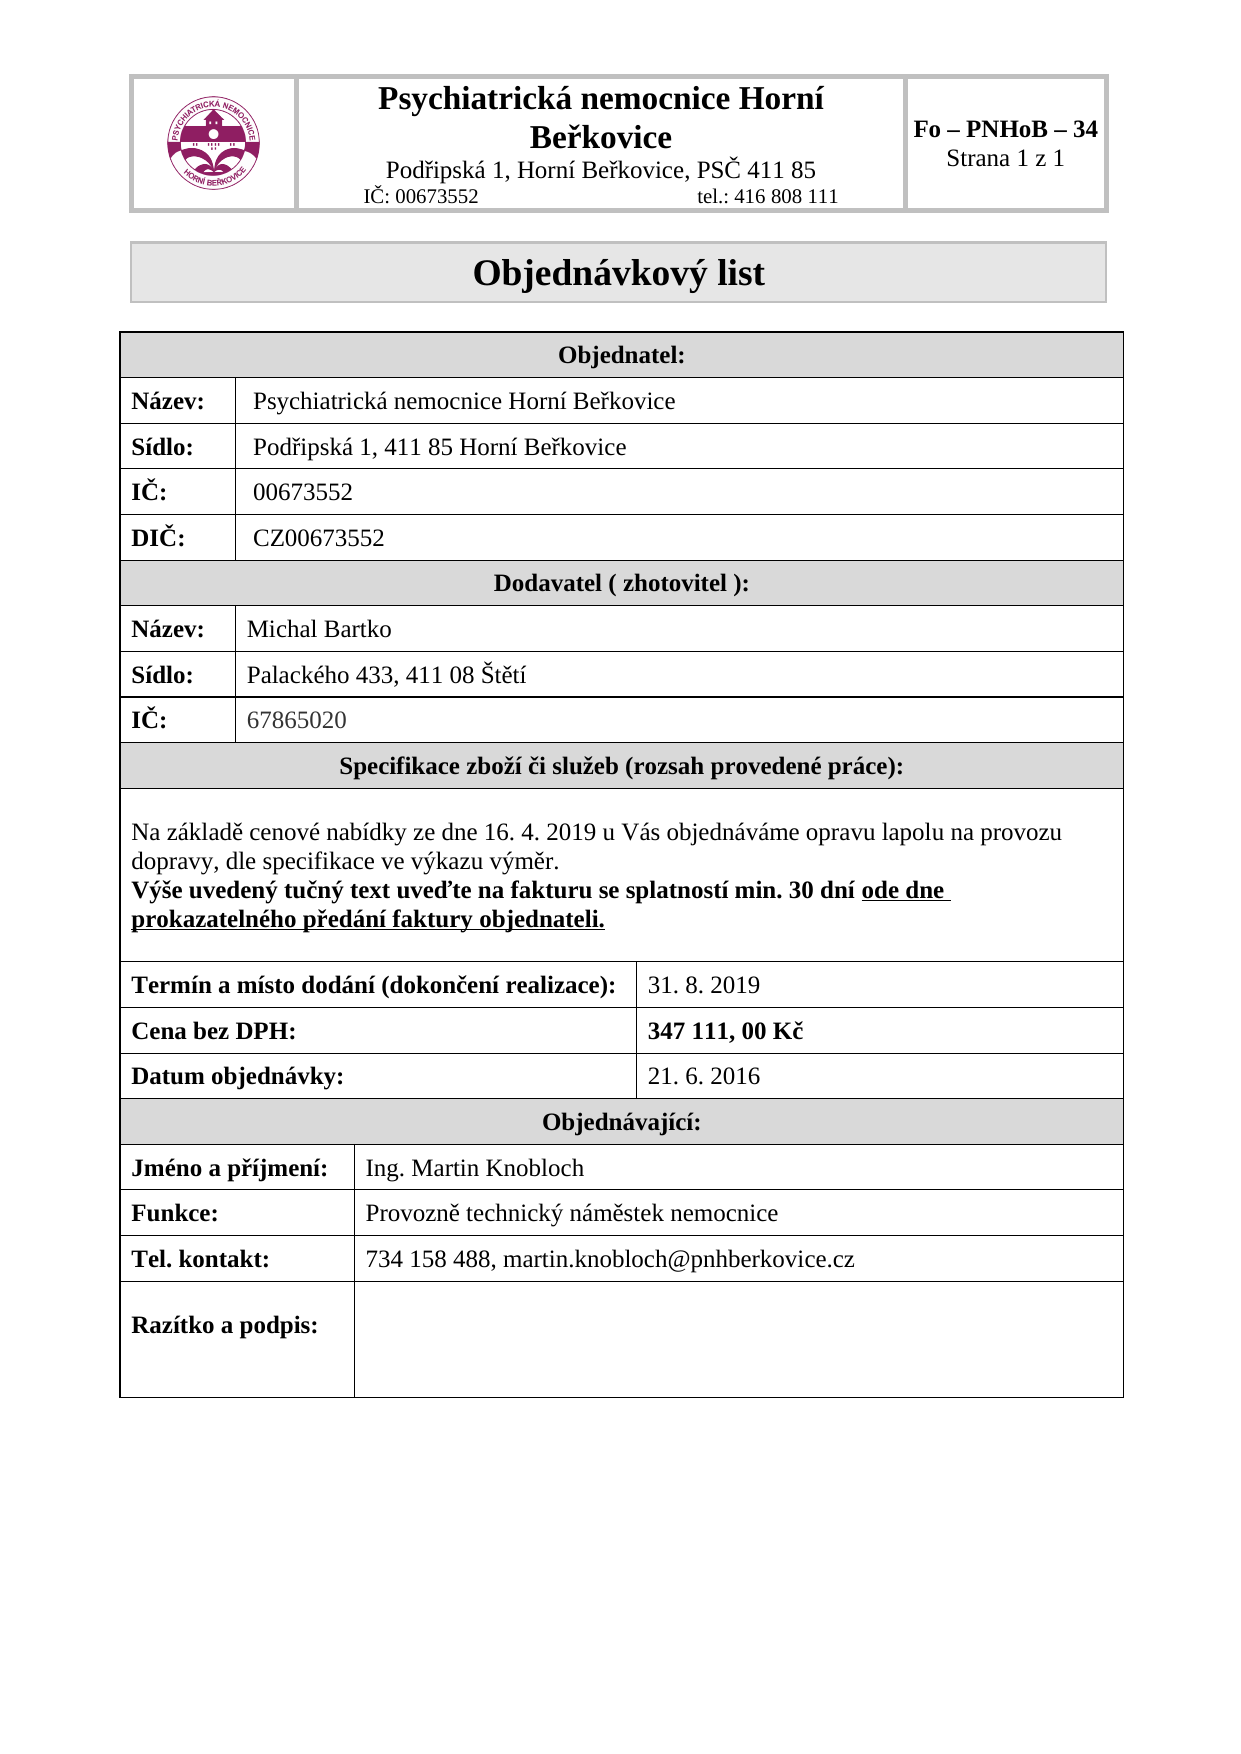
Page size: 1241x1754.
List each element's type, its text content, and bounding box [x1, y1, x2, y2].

table_cell [355, 1282, 1123, 1397]
table_cell Na základě cenové nabídky ze dne 16. 4. 2019 u Vás objednáváme opravu lapolu na provozu dopravy, dle specifikace ve výkazu výměr. Výše uvedený tučný text uveďte na fakturu se splatností min. 30 dní ode dne prokazatelného předání faktury objednateli. [121, 789, 1123, 961]
table_cell Michal Bartko [236, 606, 1123, 651]
table_header Objednatel: [121, 333, 1123, 377]
table_cell 31. 8. 2019 [637, 962, 1123, 1007]
table_cell Cena bez DPH: [121, 1008, 636, 1052]
table_cell Dodavatel ( zhotovitel ): [121, 561, 1123, 605]
table_cell Podřipská 1, 411 85 Horní Beřkovice [236, 424, 1123, 468]
table_cell Sídlo: [121, 424, 235, 468]
table_header Objednávkový list [132, 244, 1105, 301]
table_cell Ing. Martin Knobloch [355, 1145, 1123, 1189]
picture [167, 96, 260, 190]
table_cell 00673552 [236, 469, 1123, 514]
table_cell Palackého 433, 411 08 Štětí [236, 652, 1123, 696]
table_cell Termín a místo dodání (dokončení realizace): [121, 962, 636, 1007]
table_cell 347 111, 00 Kč [637, 1008, 1123, 1052]
table_cell Razítko a podpis: [121, 1282, 354, 1397]
table_cell Jméno a příjmení: [121, 1145, 354, 1189]
table_cell Název: [121, 378, 235, 423]
table_cell Sídlo: [121, 652, 235, 696]
table_cell IČ: [121, 469, 235, 514]
table_cell CZ00673552 [236, 515, 1123, 559]
table_cell 734 158 488, martin.knobloch@pnhberkovice.cz [355, 1236, 1123, 1281]
table_cell DIČ: [121, 515, 235, 559]
table_cell 21. 6. 2016 [637, 1054, 1123, 1098]
table_cell Provozně technický náměstek nemocnice [355, 1190, 1123, 1235]
table_cell Název: [121, 606, 235, 651]
table_cell IČ: [121, 698, 235, 742]
table_cell Tel. kontakt: [121, 1236, 354, 1281]
table_cell Objednávající: [121, 1099, 1123, 1144]
table_cell Datum objednávky: [121, 1054, 636, 1098]
table_cell Funkce: [121, 1190, 354, 1235]
table_cell 67865020 [236, 698, 1123, 742]
table_cell Psychiatrická nemocnice Horní Beřkovice [236, 378, 1123, 423]
table_cell Specifikace zboží či služeb (rozsah provedené práce): [121, 743, 1123, 788]
